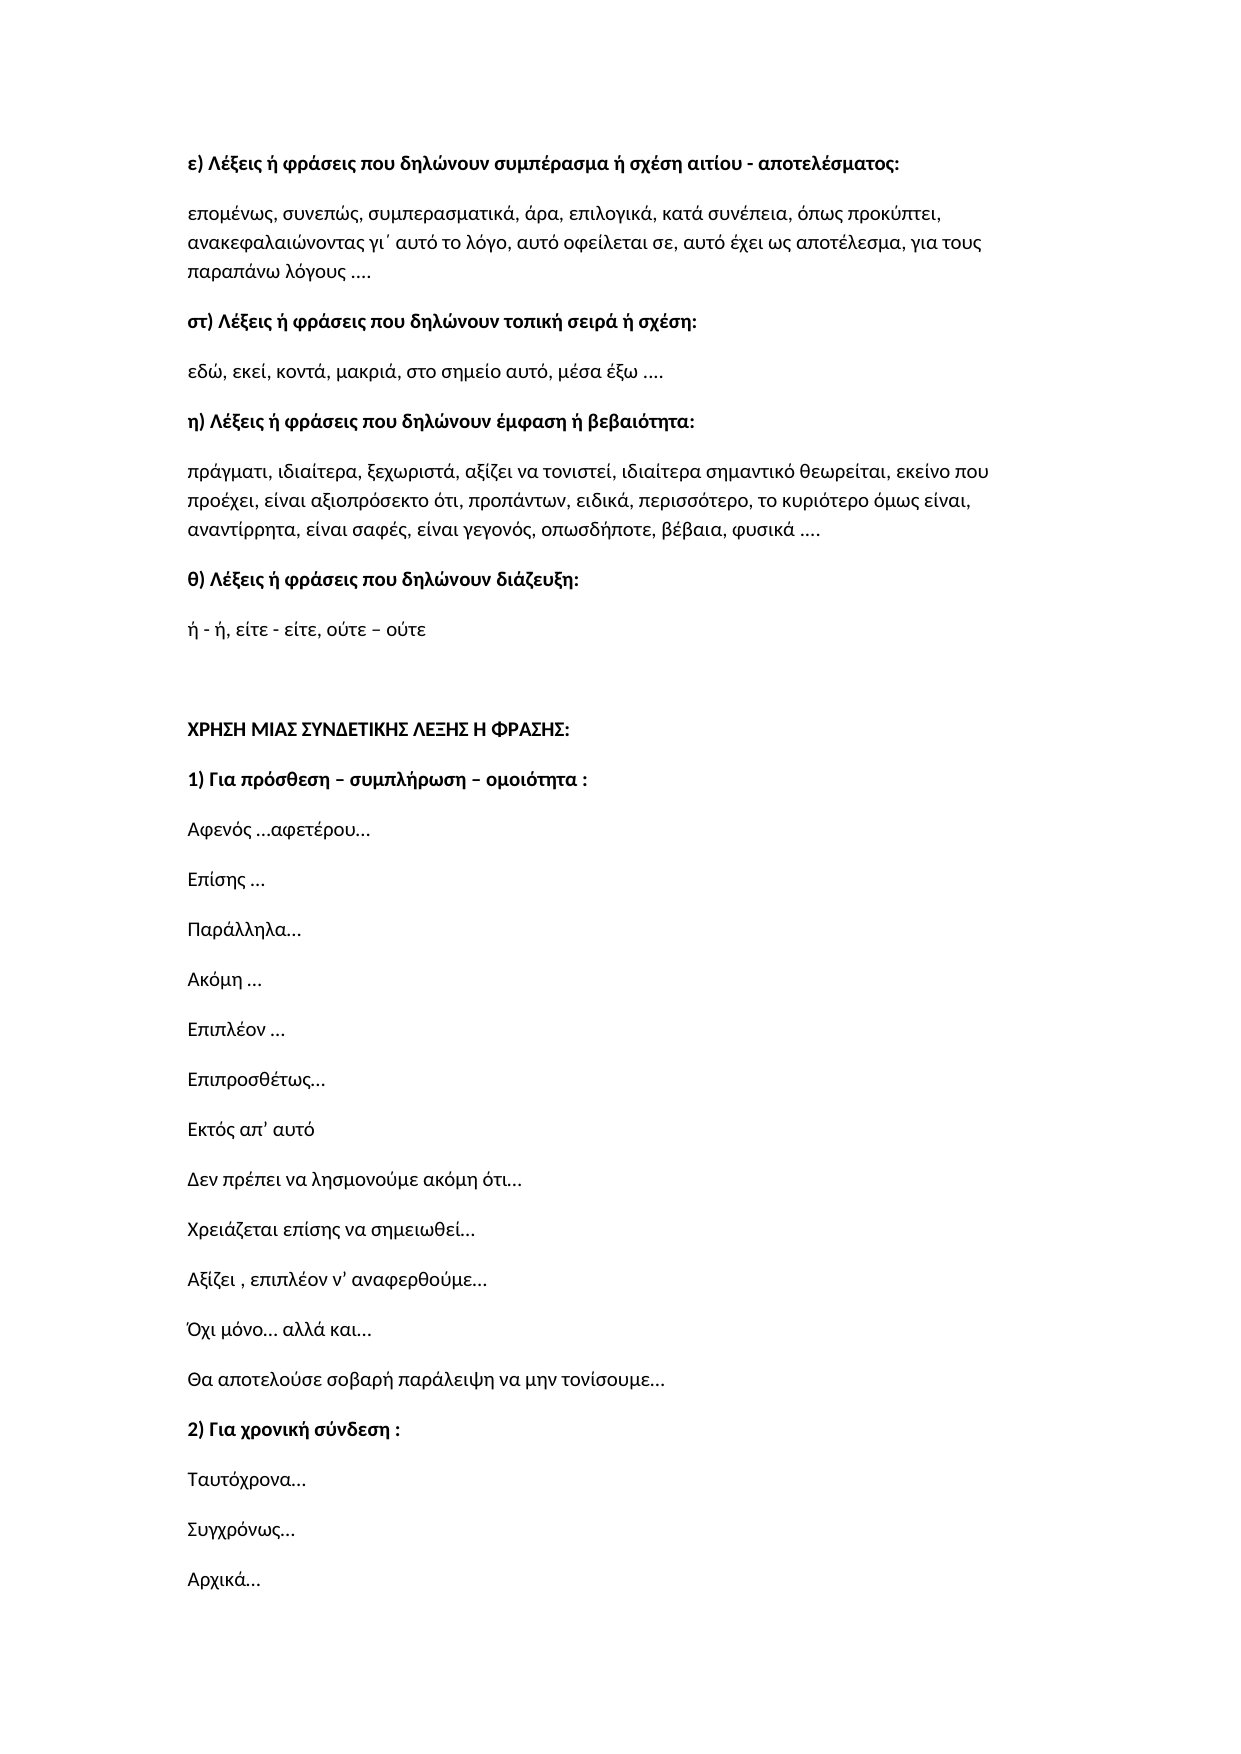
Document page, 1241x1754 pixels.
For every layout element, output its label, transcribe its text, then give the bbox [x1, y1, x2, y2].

text Εκτός απ’ αυτό [187, 1117, 1053, 1142]
text εδώ, εκεί, κοντά, μακριά, στο σημείο αυτό, μέσα έξω .... [187, 358, 1053, 384]
text 1) Για πρόσθεση – συμπλήρωση – ομοιότητα : [187, 767, 1053, 792]
text Δεν πρέπει να λησμονούμε ακόμη ότι… [187, 1167, 1053, 1192]
text 2) Για χρονική σύνδεση : [187, 1417, 1053, 1442]
text η) Λέξεις ή φράσεις που δηλώνουν έμφαση ή βεβαιότητα: [187, 408, 1053, 434]
text Αφενός …αφετέρου… [187, 817, 1053, 842]
text Αρχικά… [187, 1567, 1053, 1592]
text θ) Λέξεις ή φράσεις που δηλώνουν διάζευξη: [187, 567, 1053, 592]
text Επιπροσθέτως… [187, 1067, 1053, 1092]
text Χρειάζεται επίσης να σημειωθεί… [187, 1217, 1053, 1242]
text Όχι μόνο… αλλά και… [187, 1317, 1053, 1342]
text Ταυτόχρονα… [187, 1467, 1053, 1492]
text Παράλληλα… [187, 917, 1053, 942]
text ή - ή, είτε - είτε, ούτε – ούτε [187, 617, 1053, 642]
text στ) Λέξεις ή φράσεις που δηλώνουν τοπική σειρά ή σχέση: [187, 308, 1053, 334]
text Επιπλέον … [187, 1017, 1053, 1042]
text Επίσης … [187, 867, 1053, 892]
text ε) Λέξεις ή φράσεις που δηλώνουν συμπέρασμα ή σχέση αιτίου - αποτελέσματος: [187, 150, 1053, 175]
text επομένως, συνεπώς, συμπερασματικά, άρα, επιλογικά, κατά συνέπεια, όπως προκύπτει, ανακεφαλαιώνοντας γι΄ αυτό το λόγο, αυτό οφείλεται σε, αυτό έχει ως αποτέλεσμα, για τους παραπάνω λόγους .... [187, 200, 1053, 284]
text ΧΡΗΣΗ ΜΙΑΣ ΣΥΝΔΕΤΙΚΗΣ ΛΕΞΗΣ Η ΦΡΑΣΗΣ: [187, 717, 1053, 742]
text Θα αποτελούσε σοβαρή παράλειψη να μην τονίσουμε… [187, 1367, 1053, 1392]
text Αξίζει , επιπλέον ν’ αναφερθούμε… [187, 1267, 1053, 1292]
text Συγχρόνως… [187, 1517, 1053, 1542]
text Ακόμη … [187, 967, 1053, 992]
text πράγματι, ιδιαίτερα, ξεχωριστά, αξίζει να τονιστεί, ιδιαίτερα σημαντικό θεωρείται, εκείνο που προέχει, είναι αξιοπρόσεκτο ότι, προπάντων, ειδικά, περισσότερο, το κυριότερο όμως είναι, αναντίρρητα, είναι σαφές, είναι γεγονός, οπωσδήποτε, βέβαια, φυσικά .... [187, 458, 1053, 542]
